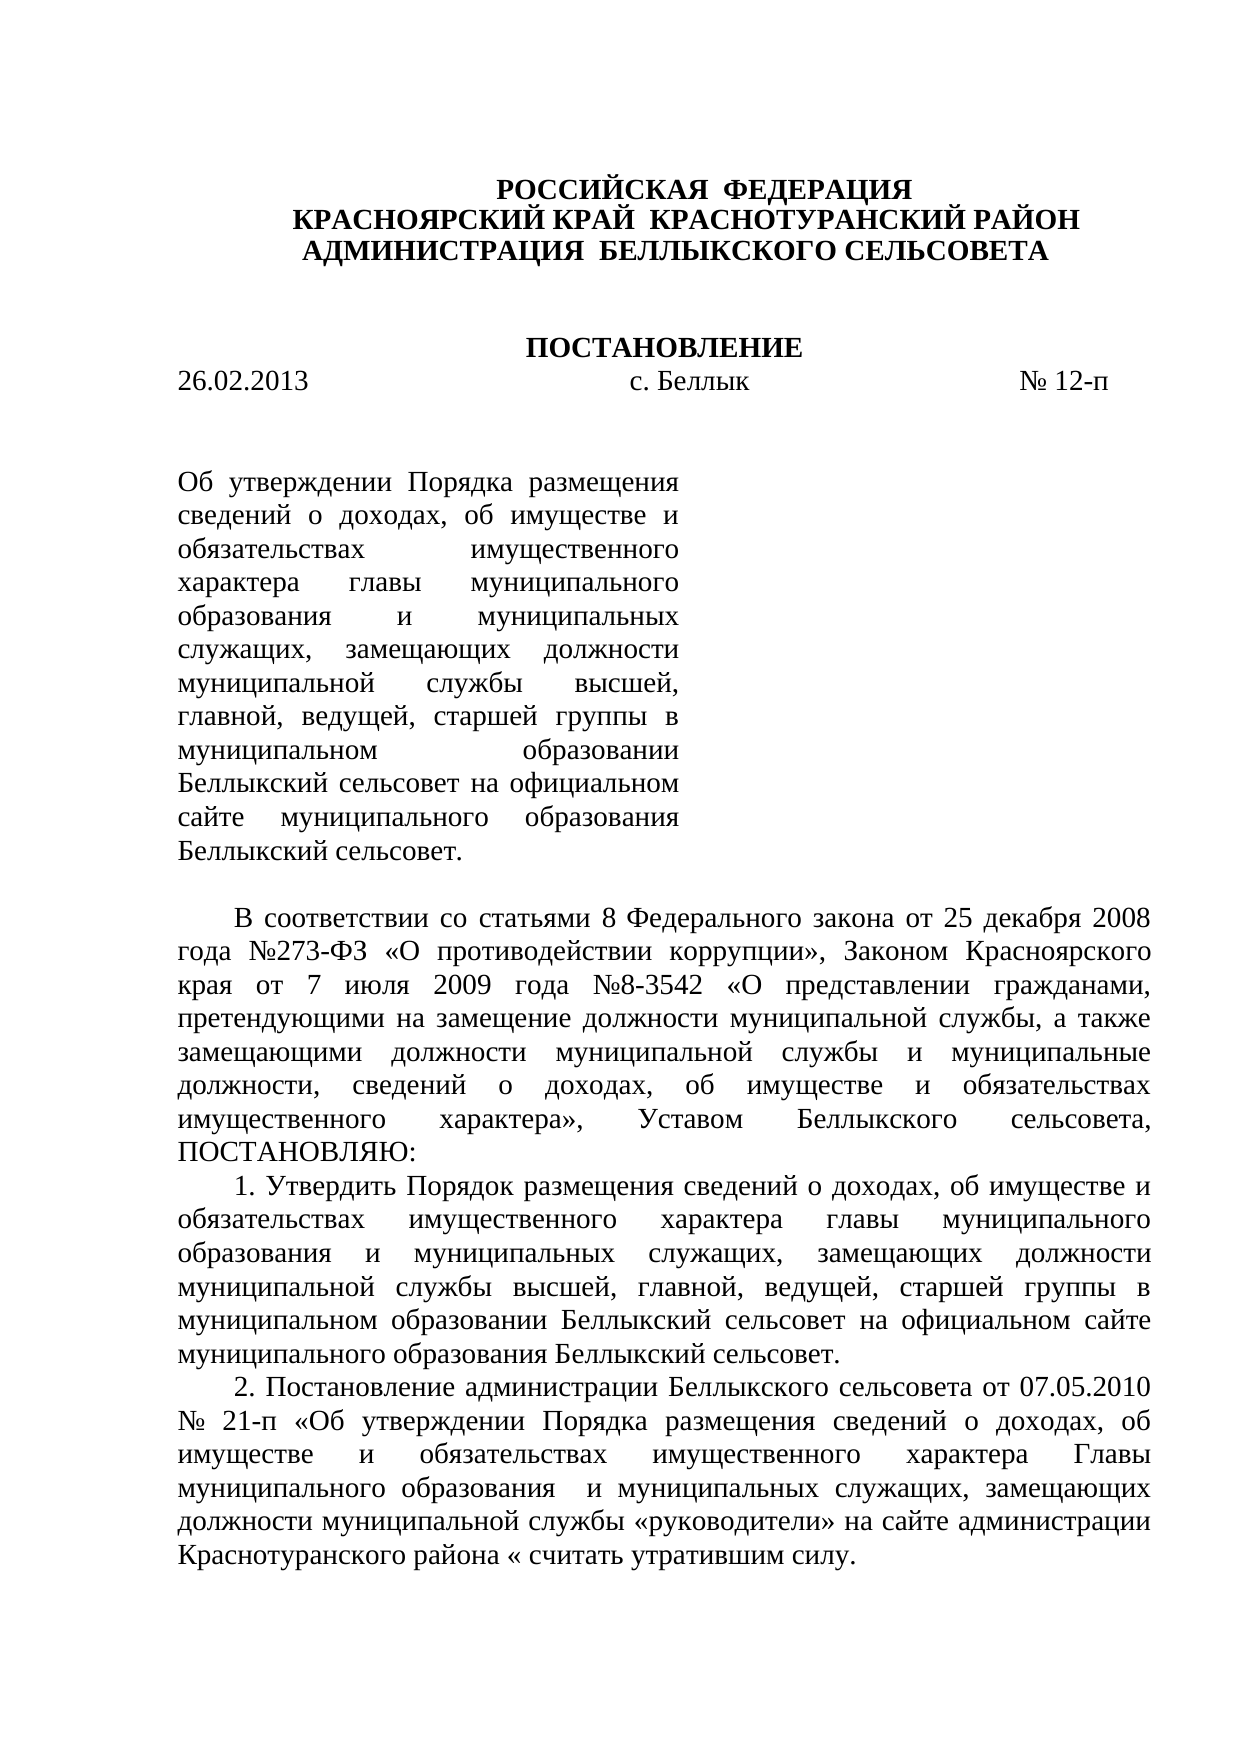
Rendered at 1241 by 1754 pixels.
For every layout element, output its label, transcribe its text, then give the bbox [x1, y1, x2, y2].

title КРАСНОЯРСКИЙ КРАЙ КРАСНОТУРАНСКИЙ РАЙОН [177, 206, 1152, 236]
title РОССИЙСКАЯ ФЕДЕРАЦИЯ [177, 176, 1231, 206]
text 2. Постановление администрации Беллыкского сельсовета от 07.05.2010 № 21-п «Об утверждении Порядка размещения сведений о доходах, об имуществе и обязательствах имущественного характера Главы муниципального образования и муниципальных служащих, замещающих должности муниципальной службы «руководители» на сайте администрации Краснотуранского района « считать утратившим силу. [177, 1369, 1152, 1571]
text В соответствии со статьями 8 Федерального закона от 25 декабря 2008 года №273-ФЗ «О противодействии коррупции», Законом Красноярского края от 7 июля 2009 года №8-3542 «О представлении гражданами, претендующими на замещение должности муниципальной службы, а также замещающими должности муниципальной службы и муниципальные должности, сведений о доходах, об имуществе и обязательствах имущественного характера», Уставом Беллыкского сельсовета, ПОСТАНОВЛЯЮ: [177, 900, 1152, 1168]
text АДМИНИСТРАЦИЯ БЕЛЛЫКСКОГО СЕЛЬСОВЕТА [177, 236, 1152, 266]
text 1. Утвердить Порядок размещения сведений о доходах, об имуществе и обязательствах имущественного характера главы муниципального образования и муниципальных служащих, замещающих должности муниципальной службы высшей, главной, ведущей, старшей группы в муниципальном образовании Беллыкский сельсовет на официальном сайте муниципального образования Беллыкский сельсовет. [177, 1168, 1152, 1369]
subtitle 26.02.2013 с. Беллык № 12-п [177, 363, 1152, 397]
text ПОСТАНОВЛЕНИЕ [177, 333, 1152, 363]
text Об утверждении Порядка размещения сведений о доходах, об имуществе и обязательствах имущественного характера главы муниципального образования и муниципальных служащих, замещающих должности муниципальной службы высшей, главной, ведущей, старшей группы в муниципальном образовании Беллыкский сельсовет на официальном сайте муниципального образования Беллыкский сельсовет. [177, 464, 679, 866]
